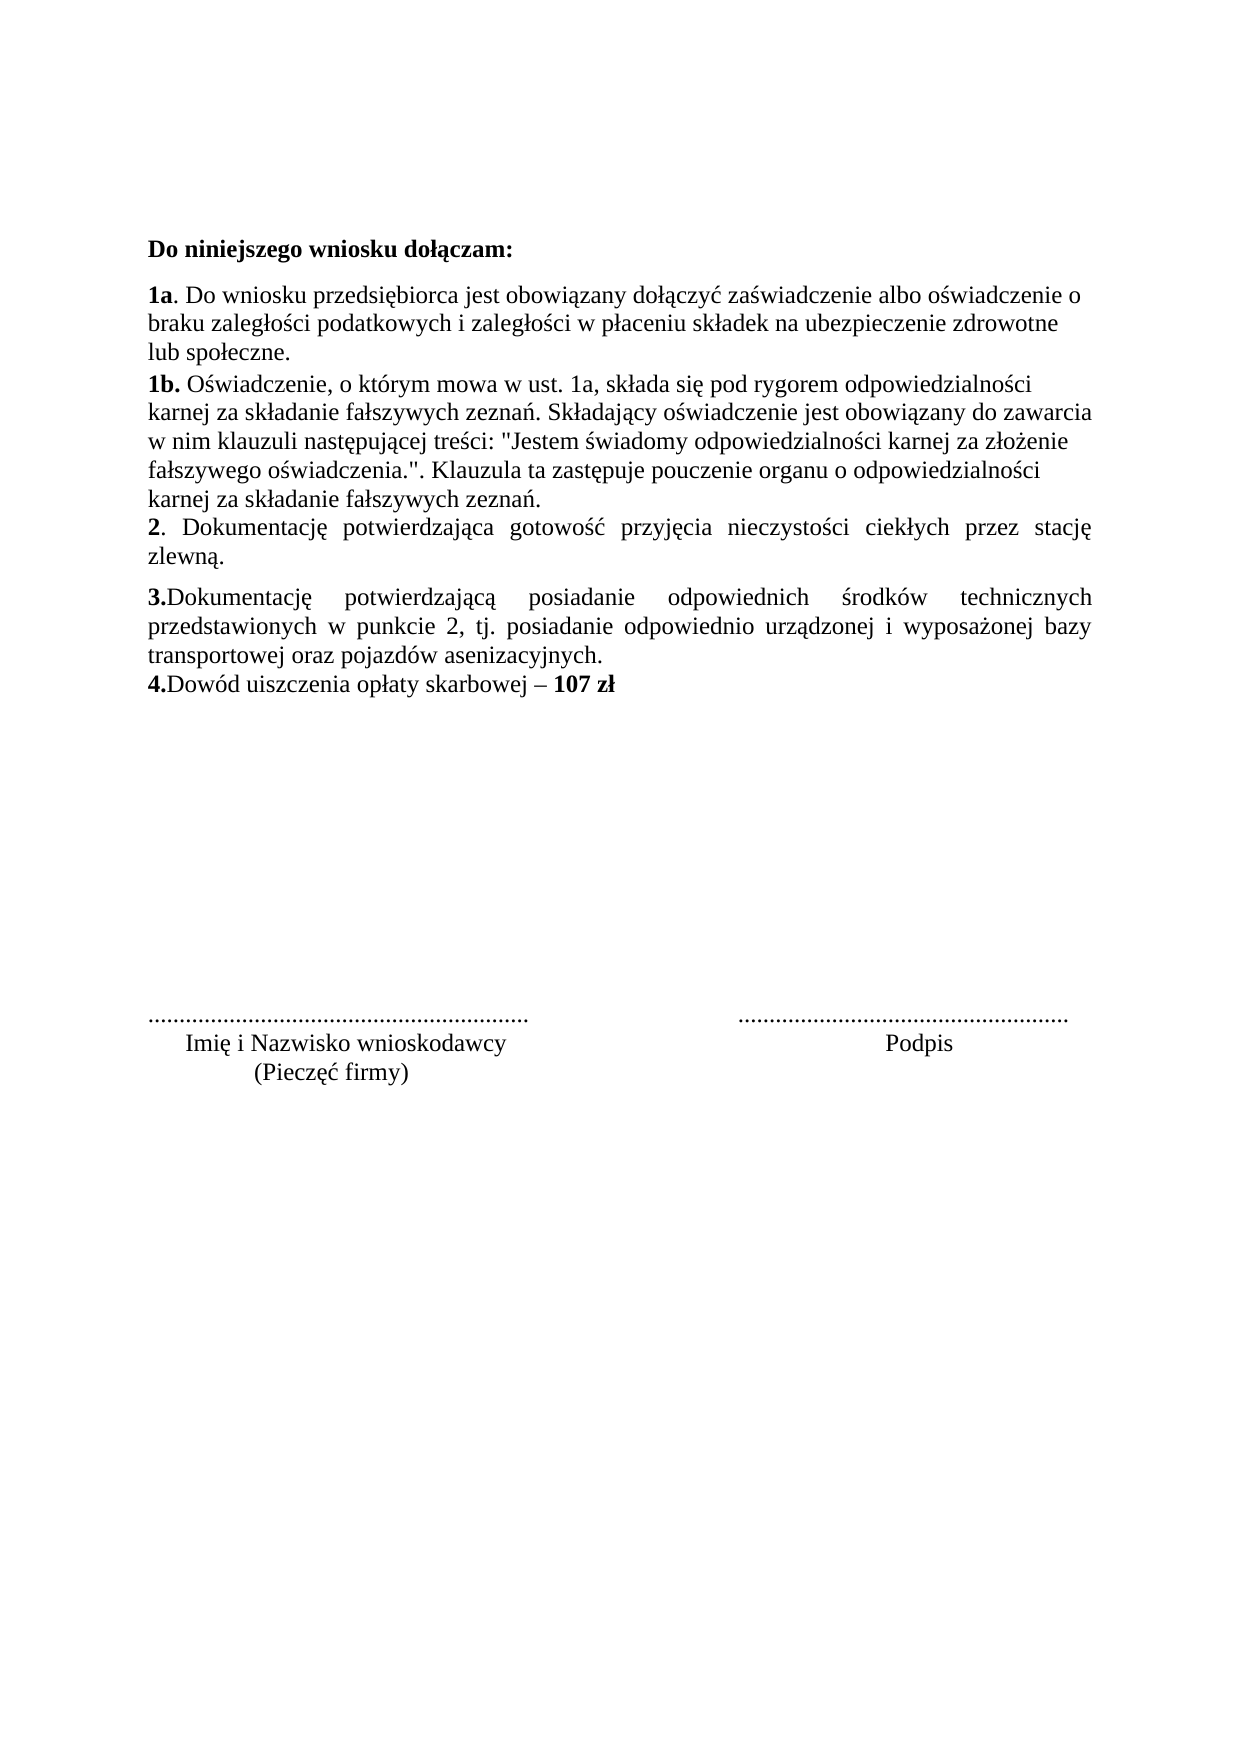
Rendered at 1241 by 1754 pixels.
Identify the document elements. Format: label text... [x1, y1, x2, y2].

text 4.Dowód uiszczenia opłaty skarbowej – 107 zł [148, 669, 1093, 697]
text Imię i Nazwisko wnioskodawcy Podpis [148, 1028, 1093, 1057]
text 3.Dokumentację potwierdzającą posiadanie odpowiednich środków technicznych przedstawionych w punkcie 2, tj. posiadanie odpowiednio urządzonej i wyposażonej bazy transportowej oraz pojazdów asenizacyjnych. [148, 582, 1093, 669]
text 1b. Oświadczenie, o którym mowa w ust. 1a, składa się pod rygorem odpowiedzialności karnej za składanie fałszywych zeznań. Składający oświadczenie jest obowiązany do zawarcia w nim klauzuli następującej treści: "Jestem świadomy odpowiedzialności karnej za złożenie fałszywego oświadczenia.". Klauzula ta zastępuje pouczenie organu o odpowiedzialności karnej za składanie fałszywych zeznań. [148, 369, 1093, 512]
text ............................................................. ..................................................... [148, 999, 1093, 1028]
text 1a. Do wniosku przedsiębiorca jest obowiązany dołączyć zaświadczenie albo oświadczenie o braku zaległości podatkowych i zaległości w płaceniu składek na ubezpieczenie zdrowotne lub społeczne. [148, 280, 1093, 366]
text (Pieczęć firmy) [148, 1057, 1093, 1086]
text Do niniejszego wniosku dołączam: [148, 234, 1093, 263]
text 2. Dokumentację potwierdzająca gotowość przyjęcia nieczystości ciekłych przez stację zlewną. [148, 512, 1093, 570]
